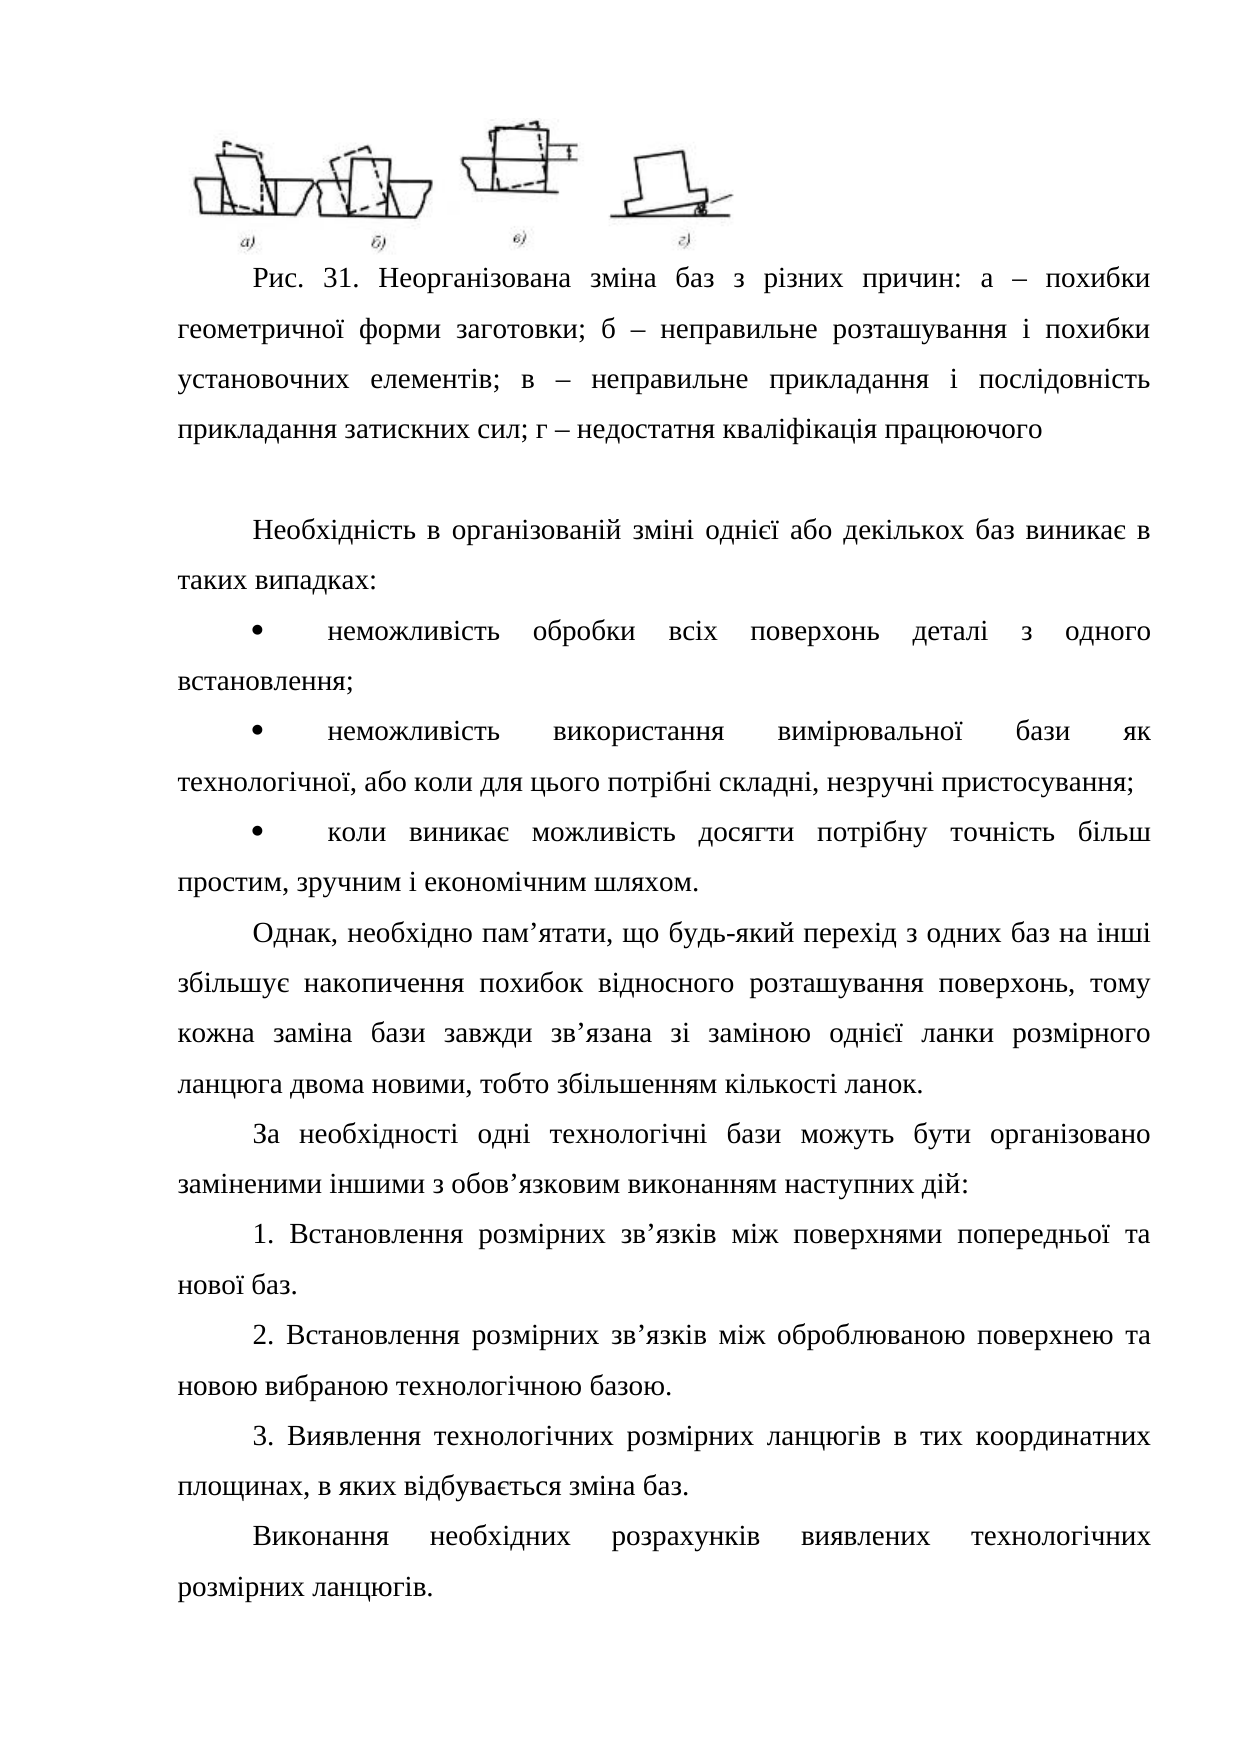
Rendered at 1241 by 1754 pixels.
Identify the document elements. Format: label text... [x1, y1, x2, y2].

list неможливість обробки всіх поверхонь деталі з одного встановлення; [177, 613, 1152, 697]
list неможливість використання вимірювальної бази як технологічної, або коли для цього потрібні складні, незручні пристосування; [177, 713, 1152, 797]
text 3. Виявлення технологічних розмірних ланцюгів в тих координатних площинах, в яких відбувається зміна баз. [177, 1418, 1152, 1502]
picture [177, 118, 743, 261]
text 1. Встановлення розмірних зв’язків між поверхнями попередньої та нової баз. [177, 1217, 1152, 1301]
text 2. Встановлення розмірних зв’язків між оброблюваною поверхнею та новою вибраною технологічною базою. [177, 1317, 1152, 1401]
text Однак, необхідно пам’ятати, що будь-який перехід з одних баз на інші збільшує накопичення похибок відносного розташування поверхонь, тому кожна заміна бази завжди зв’язана зі заміною однієї ланки розмірного ланцюга двома новими, тобто збільшенням кількості ланок. [177, 915, 1152, 1099]
text Рис. 31. Неорганізована зміна баз з різних причин: а – похибки геометричної форми заготовки; б – неправильне розташування і похибки установочних елементів; в – неправильне прикладання і послідовність прикладання затискних сил; г – недостатня кваліфікація працюючого [177, 260, 1152, 445]
text За необхідності одні технологічні бази можуть бути організовано заміненими іншими з обов’язковим виконанням наступних дій: [177, 1116, 1152, 1200]
list коли виникає можливість досягти потрібну точність більш простим, зручним і економічним шляхом. [177, 814, 1152, 898]
text Виконання необхідних розрахунків виявлених технологічних розмірних ланцюгів. [177, 1518, 1152, 1602]
text Необхідність в організованій зміні однієї або декількох баз виникає в таких випадках: [177, 512, 1152, 596]
